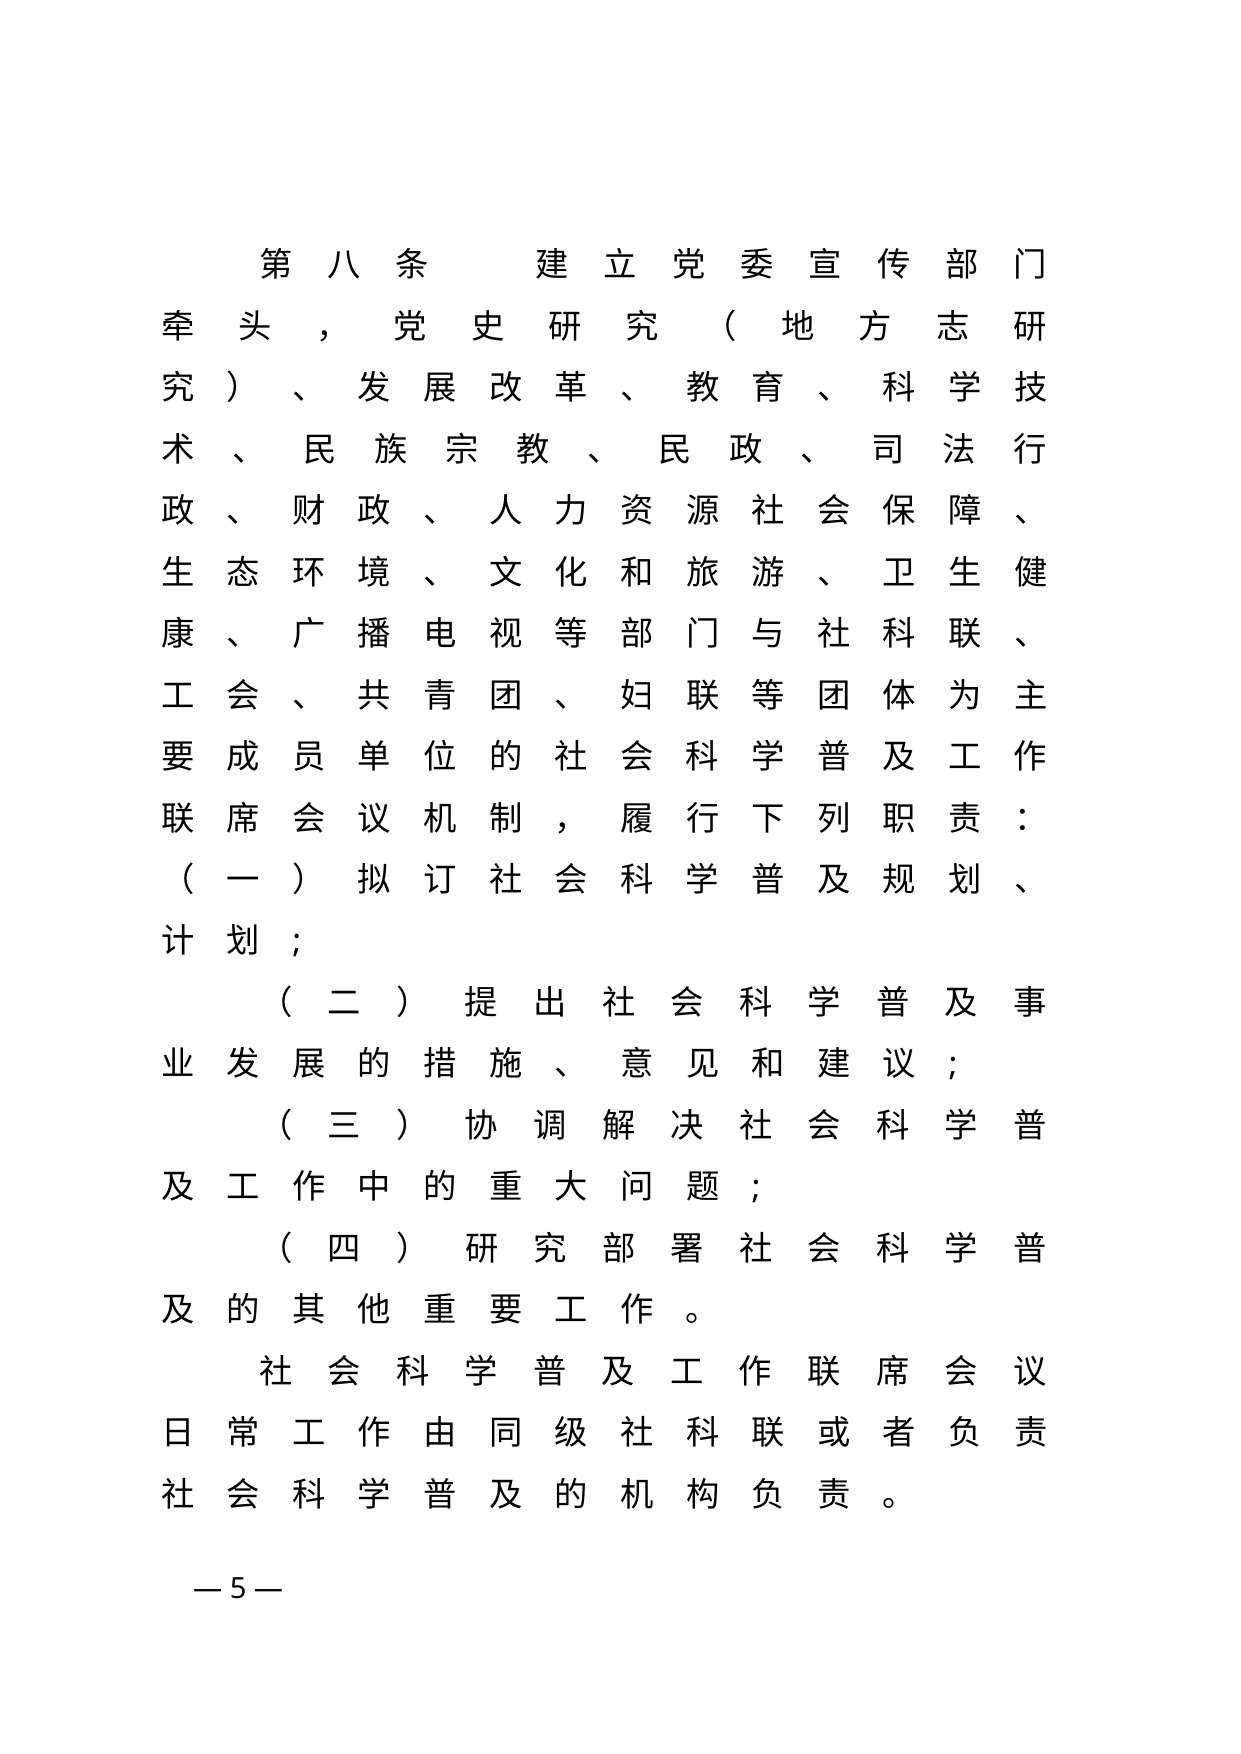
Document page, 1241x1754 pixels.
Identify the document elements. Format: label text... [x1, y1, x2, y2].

text （二）提出社会科学普及事业发展的措施、意见和建议; [161, 969, 1079, 1092]
text （三）协调解决社会科学普及工作中的重大问题; [161, 1092, 1079, 1215]
text 第八条 建立党委宣传部门牵头，党史研究（地方志研究）、发展改革、教育、科学技术、民族宗教、民政、司法行政、财政、人力资源社会保障、生态环境、文化和旅游、卫生健康、广播电视等部门与社科联、工会、共青团、妇联等团体为主要成员单位的社会科学普及工作联席会议机制，履行下列职责： [161, 232, 1079, 846]
list （一）拟订社会科学普及规划、计划; [161, 846, 1079, 969]
text 社会科学普及工作联席会议日常工作由同级社科联或者负责社会科学普及的机构负责。 [161, 1338, 1079, 1522]
text （四）研究部署社会科学普及的其他重要工作。 [161, 1215, 1079, 1338]
